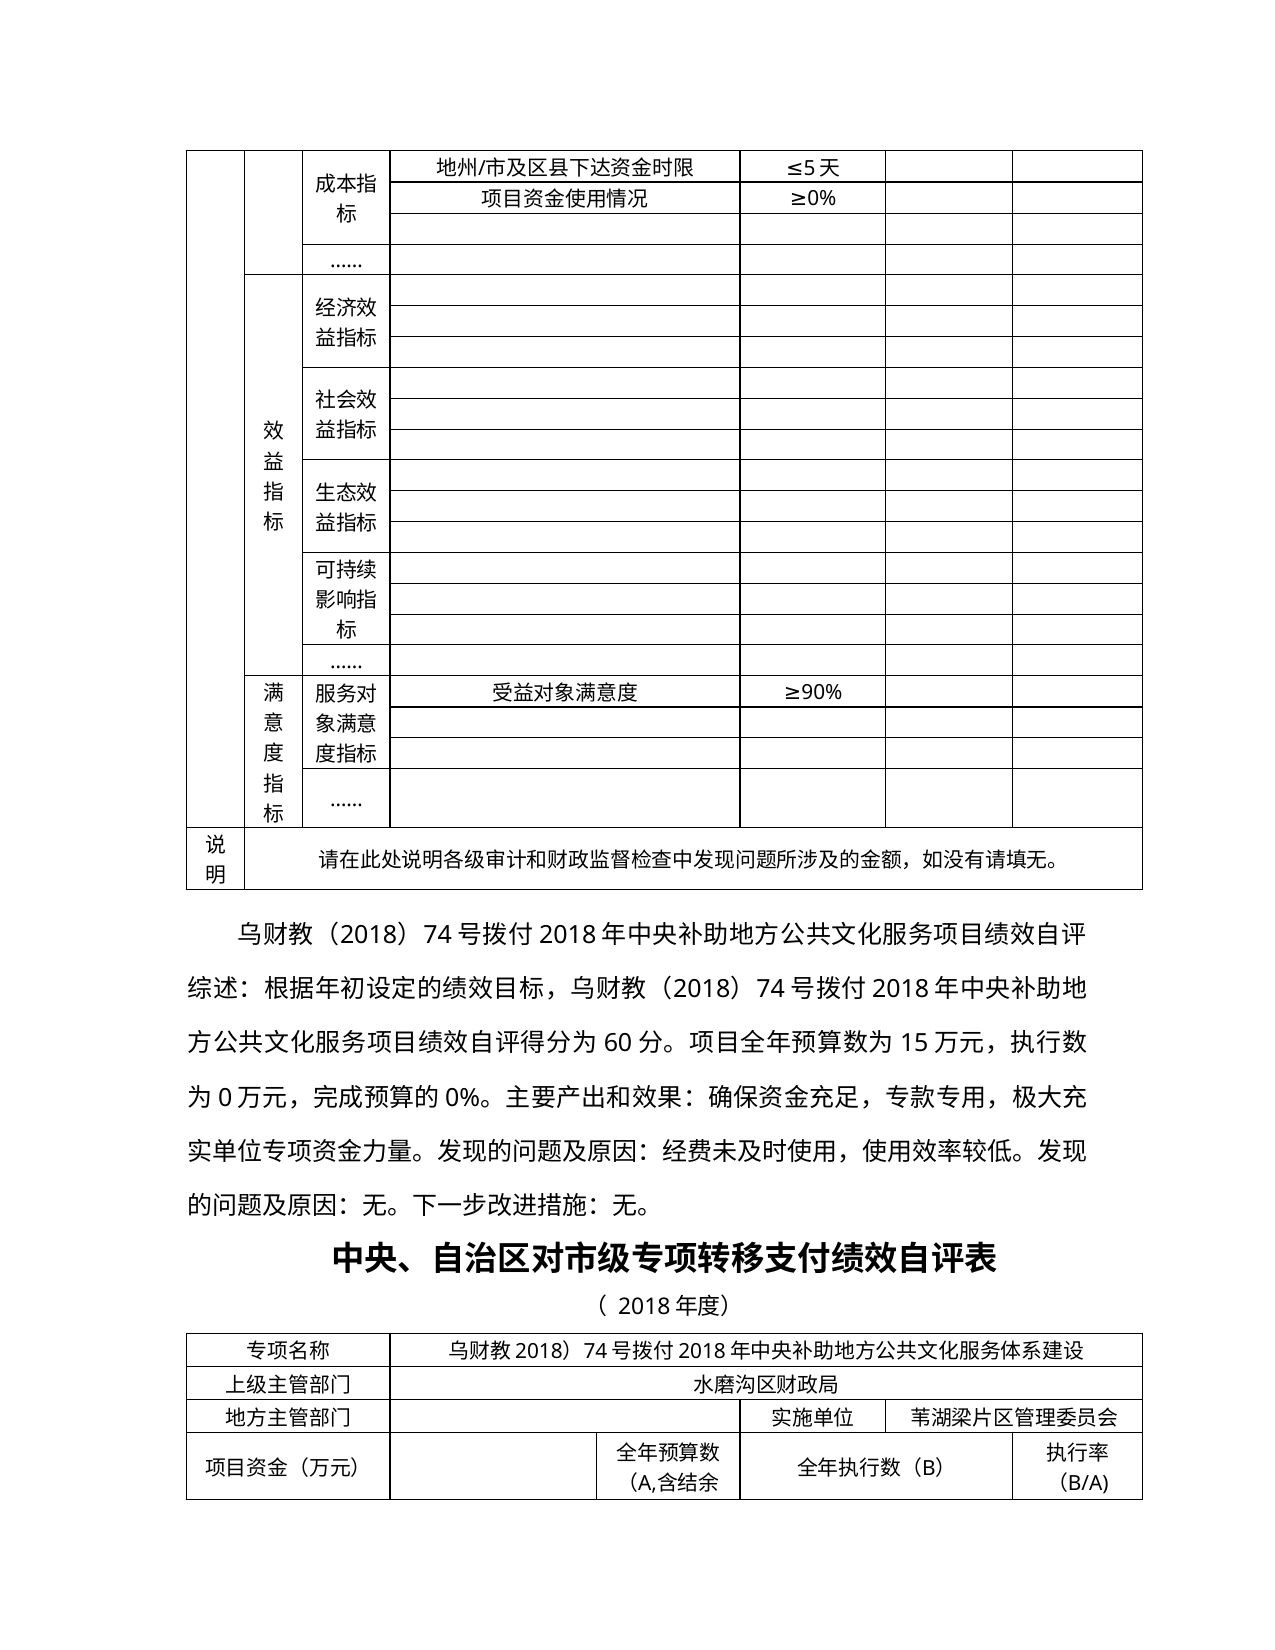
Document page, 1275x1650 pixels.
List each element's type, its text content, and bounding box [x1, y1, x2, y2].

table_cell [391, 553, 739, 583]
table_cell 服务对象满意度指标 [303, 676, 389, 768]
table_cell [1013, 460, 1142, 490]
table_cell 地州/市及区县下达资金时限 [391, 151, 739, 181]
table_cell [741, 615, 885, 644]
table_cell [1013, 676, 1142, 706]
table_cell [741, 214, 885, 243]
table_cell 实施单位 [741, 1400, 885, 1432]
table_cell 苇湖梁片区管理委员会 [886, 1400, 1142, 1432]
table_cell …… [303, 769, 389, 827]
table_cell [1013, 584, 1142, 613]
table_cell [741, 368, 885, 398]
table_cell 项目资金使用情况 [391, 183, 739, 213]
table_cell [1013, 769, 1142, 827]
table_cell [886, 645, 1012, 675]
table_cell [886, 615, 1012, 644]
table_cell [391, 245, 739, 274]
table_cell [1013, 553, 1142, 583]
table_cell [886, 306, 1012, 336]
table_cell [886, 151, 1012, 181]
table_cell [391, 275, 739, 305]
table_cell [886, 708, 1012, 737]
table_cell [886, 769, 1012, 827]
table_cell [391, 306, 739, 336]
table_cell [886, 214, 1012, 243]
table_cell [886, 676, 1012, 706]
table_cell [741, 275, 885, 305]
table_cell [741, 245, 885, 274]
table_cell [886, 738, 1012, 768]
table_cell （ 2018年度） [186, 1288, 1142, 1333]
table_cell [391, 214, 739, 243]
table_cell [886, 522, 1012, 552]
table_cell [391, 615, 739, 644]
table_cell …… [303, 245, 389, 274]
table_cell 全年执行数（B） [741, 1433, 1012, 1499]
table_cell ≤5天 [741, 151, 885, 181]
table_cell [741, 491, 885, 521]
table_cell [886, 430, 1012, 459]
table_cell [886, 460, 1012, 490]
table_cell [1013, 245, 1142, 274]
table_cell 全年预算数（A,含结余结转） [597, 1433, 739, 1499]
table_cell [1013, 430, 1142, 459]
table_cell 水磨沟区财政局 [391, 1367, 1142, 1399]
table_cell [1013, 151, 1142, 181]
table_cell [741, 460, 885, 490]
table_cell 上级主管部门 [187, 1367, 389, 1399]
table_cell [391, 708, 739, 737]
table_cell [391, 337, 739, 367]
table_cell 受益对象满意度 [391, 676, 739, 706]
table_cell [886, 275, 1012, 305]
table_cell [391, 738, 739, 768]
table_cell 成本指标 [303, 151, 389, 243]
table_cell [741, 306, 885, 336]
table_cell [391, 491, 739, 521]
table_cell 效 益 指 标 [245, 275, 302, 675]
table_cell 经济效益指标 [303, 275, 389, 367]
text 乌财教（2018）74号拨付2018年中央补助地方公共文化服务项目绩效自评综述：根据年初设定的绩效目标，乌财教（2018）74号拨付2018年中央补助地方公共文化服务项目绩效自评得分为60分。项目全年预算数为15万元，执行数为0万元，完成预算的0%。主要产出和效果：确保资金充足，专款专用，极大充实单位专项资金力量。发现的问题及原因：经费未及时使用，使用效率较低。发现的问题及原因：无。下一步改进措施：无。 [187, 900, 1087, 1225]
table_cell [741, 708, 885, 737]
table_cell 项目资金（万元） [187, 1433, 389, 1499]
table_cell [741, 522, 885, 552]
table_cell 执行率（B/A) [1013, 1433, 1142, 1499]
table_cell [741, 430, 885, 459]
table_cell ≥90% [741, 676, 885, 706]
table_cell [391, 460, 739, 490]
table_cell [886, 584, 1012, 613]
table_cell [391, 584, 739, 613]
table_cell 专项名称 [187, 1334, 389, 1366]
table_cell [1013, 645, 1142, 675]
table_cell [886, 183, 1012, 213]
table_cell …… [303, 645, 389, 675]
table_cell [1013, 306, 1142, 336]
table_cell [886, 491, 1012, 521]
table_cell [1013, 522, 1142, 552]
table_cell [391, 430, 739, 459]
table_cell [741, 769, 885, 827]
table_cell [741, 584, 885, 613]
table_header 中央、自治区对市级专项转移支付绩效自评表 [186, 1225, 1142, 1288]
table_cell [391, 1400, 739, 1432]
table_cell ≥0% [741, 183, 885, 213]
table_cell [391, 522, 739, 552]
table_cell [741, 337, 885, 367]
table_cell [1013, 708, 1142, 737]
table_cell [1013, 399, 1142, 428]
table_cell [1013, 738, 1142, 768]
table_cell 请在此处说明各级审计和财政监督检查中发现问题所涉及的金额，如没有请填无。 [245, 828, 1142, 889]
table_cell 生态效益指标 [303, 460, 389, 552]
table_cell [391, 1433, 596, 1499]
table_cell [391, 645, 739, 675]
table_cell 社会效益指标 [303, 368, 389, 459]
table_cell [1013, 615, 1142, 644]
table_cell [741, 553, 885, 583]
table_cell [391, 769, 739, 827]
table_cell [391, 399, 739, 428]
table_cell [886, 399, 1012, 428]
table_cell [1013, 183, 1142, 213]
table_cell 可持续影响指标 [303, 553, 389, 644]
table_cell [1013, 214, 1142, 243]
table_cell [741, 399, 885, 428]
table_cell [886, 337, 1012, 367]
table_cell 满意度指标 [245, 676, 302, 827]
table_cell [1013, 275, 1142, 305]
table_cell 乌财教2018）74号拨付2018年中央补助地方公共文化服务体系建设 [391, 1334, 1142, 1366]
table_cell [886, 245, 1012, 274]
table_cell [1013, 368, 1142, 398]
table_cell 说明 [187, 828, 244, 889]
table_cell [1013, 337, 1142, 367]
table_cell 地方主管部门 [187, 1400, 389, 1432]
table_cell [741, 645, 885, 675]
table_cell [1013, 491, 1142, 521]
table_cell [886, 553, 1012, 583]
table_cell [886, 368, 1012, 398]
table_cell [741, 738, 885, 768]
table_cell [391, 368, 739, 398]
